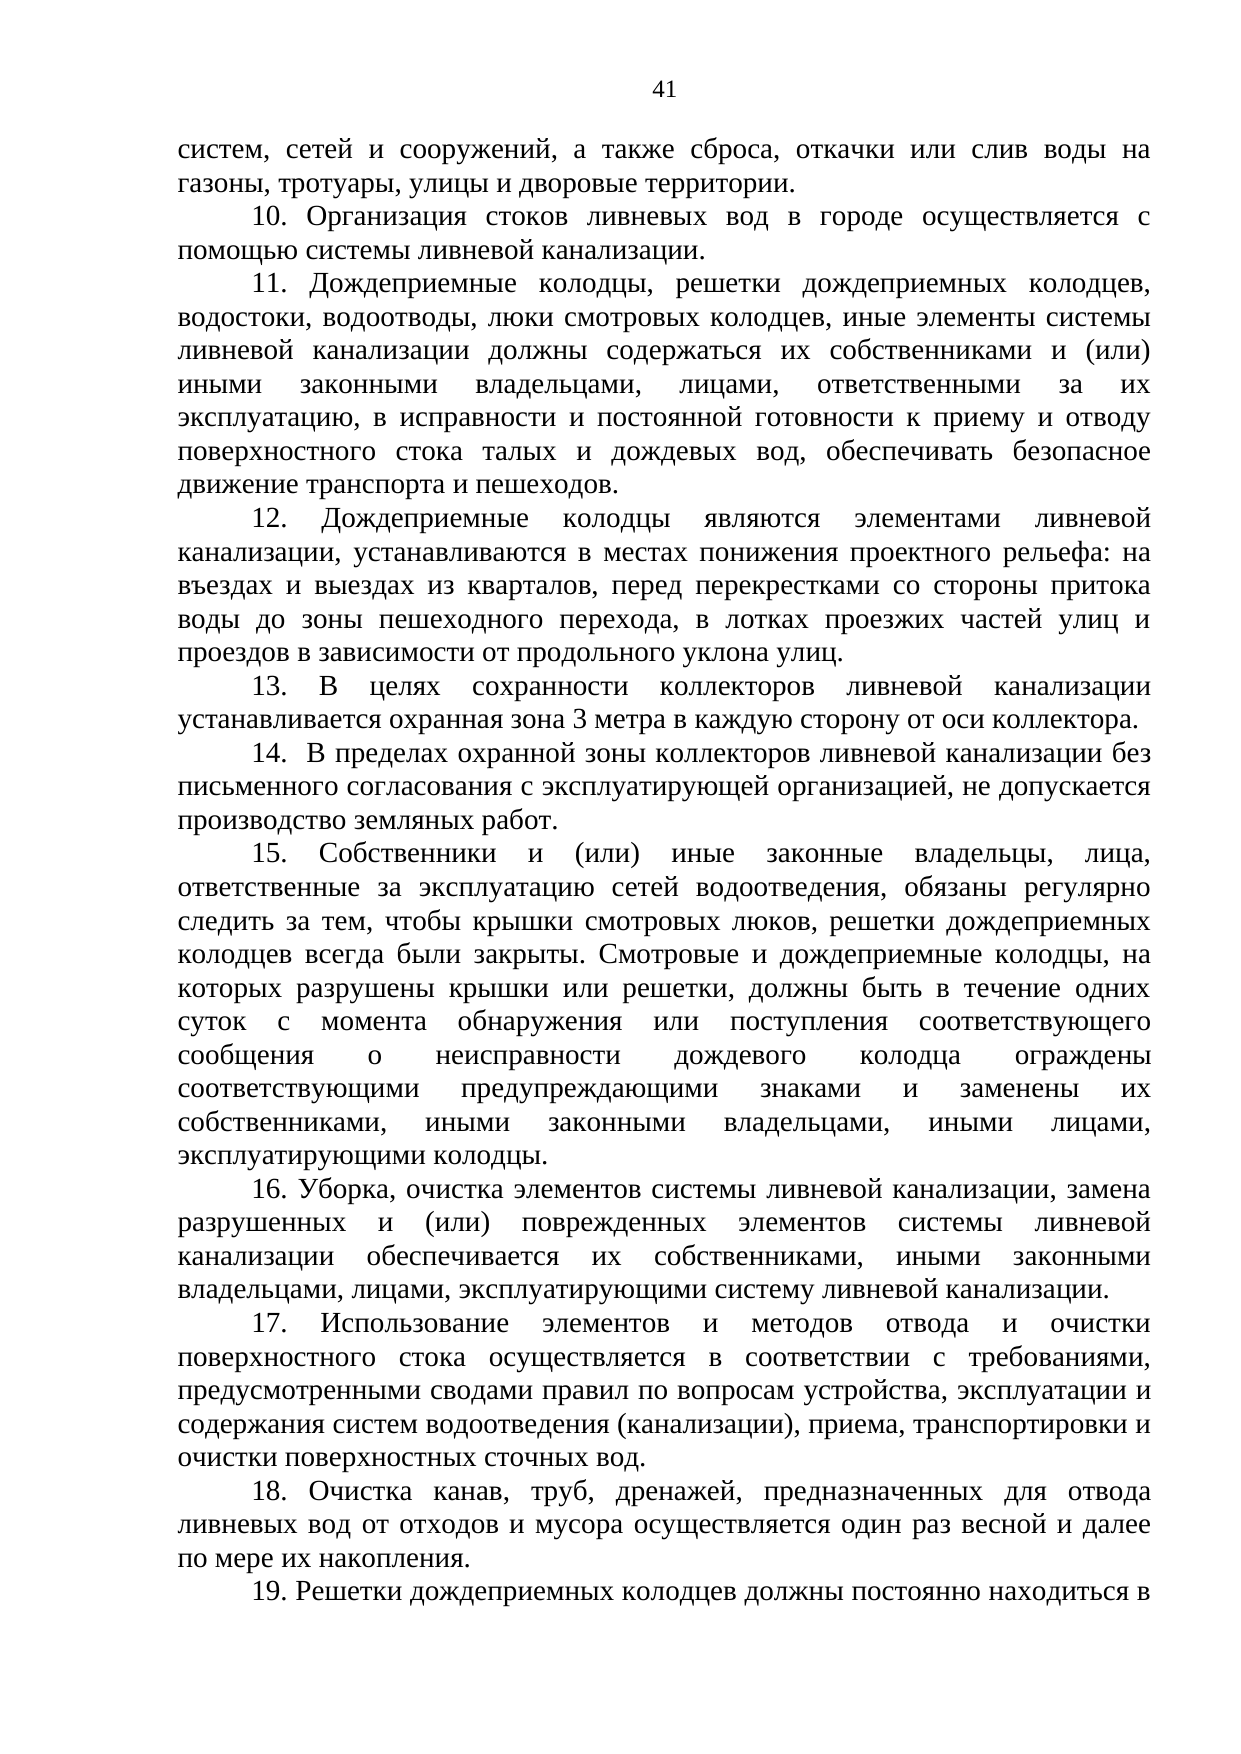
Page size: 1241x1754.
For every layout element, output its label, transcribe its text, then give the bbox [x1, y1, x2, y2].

text 12. Дождеприемные колодцы являются элементами ливневой канализации, устанавливаются в местах понижения проектного рельефа: на въездах и выездах из кварталов, перед перекрестками со стороны притока воды до зоны пешеходного перехода, в лотках проезжих частей улиц и проездов в зависимости от продольного уклона улиц. [177, 500, 1152, 668]
text 16. Уборка, очистка элементов системы ливневой канализации, замена разрушенных и (или) поврежденных элементов системы ливневой канализации обеспечивается их собственниками, иными законными владельцами, лицами, эксплуатирующими систему ливневой канализации. [177, 1171, 1152, 1305]
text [177, 131, 1152, 198]
text 13. В целях сохранности коллекторов ливневой канализации устанавливается охранная зона в каждую сторону от оси коллектора. [177, 668, 1152, 735]
text 15. Собственники и (или) иные законные владельцы, лица, ответственные за эксплуатацию сетей водоотведения, обязаны регулярно следить за тем, чтобы крышки смотровых люков, решетки дождеприемных колодцев всегда были закрыты. Смотровые и дождеприемные колодцы, на которых разрушены крышки или решетки, должны быть в течение одних суток с момента обнаружения или поступления соответствующего сообщения о неисправности дождевого колодца ограждены соответствующими предупреждающими знаками и заменены их собственниками, иными законными владельцами, иными лицами, эксплуатирующими колодцы. [177, 836, 1152, 1171]
text 14. В пределах охранной зоны коллекторов ливневой канализации без письменного согласования с эксплуатирующей организацией, не допускается производство земляных работ. [177, 735, 1152, 836]
text 11. Дождеприемные колодцы, решетки дождеприемных колодцев, водостоки, водоотводы, люки смотровых колодцев, иные элементы системы ливневой канализации должны содержаться их собственниками и (или) иными законными владельцами, лицами, ответственными за их эксплуатацию, в исправности и постоянной готовности к приему и отводу поверхностного стока талых и дождевых вод, обеспечивать безопасное движение транспорта и пешеходов. [177, 265, 1152, 500]
text 17. Использование элементов и методов отвода и очистки поверхностного стока осуществляется в соответствии с требованиями, предусмотренными сводами правил по вопросам устройства, эксплуатации и содержания систем водоотведения (канализации), приема, транспортировки и очистки поверхностных сточных вод. [177, 1305, 1152, 1473]
text 18. Очистка канав, труб, дренажей, предназначенных для отвода ливневых вод от отходов и мусора осуществляется один раз весной и далее по мере их накопления. [177, 1473, 1152, 1573]
text 10. Организация стоков ливневых вод в городе осуществляется с помощью системы ливневой канализации. [177, 198, 1152, 265]
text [177, 1573, 1152, 1607]
